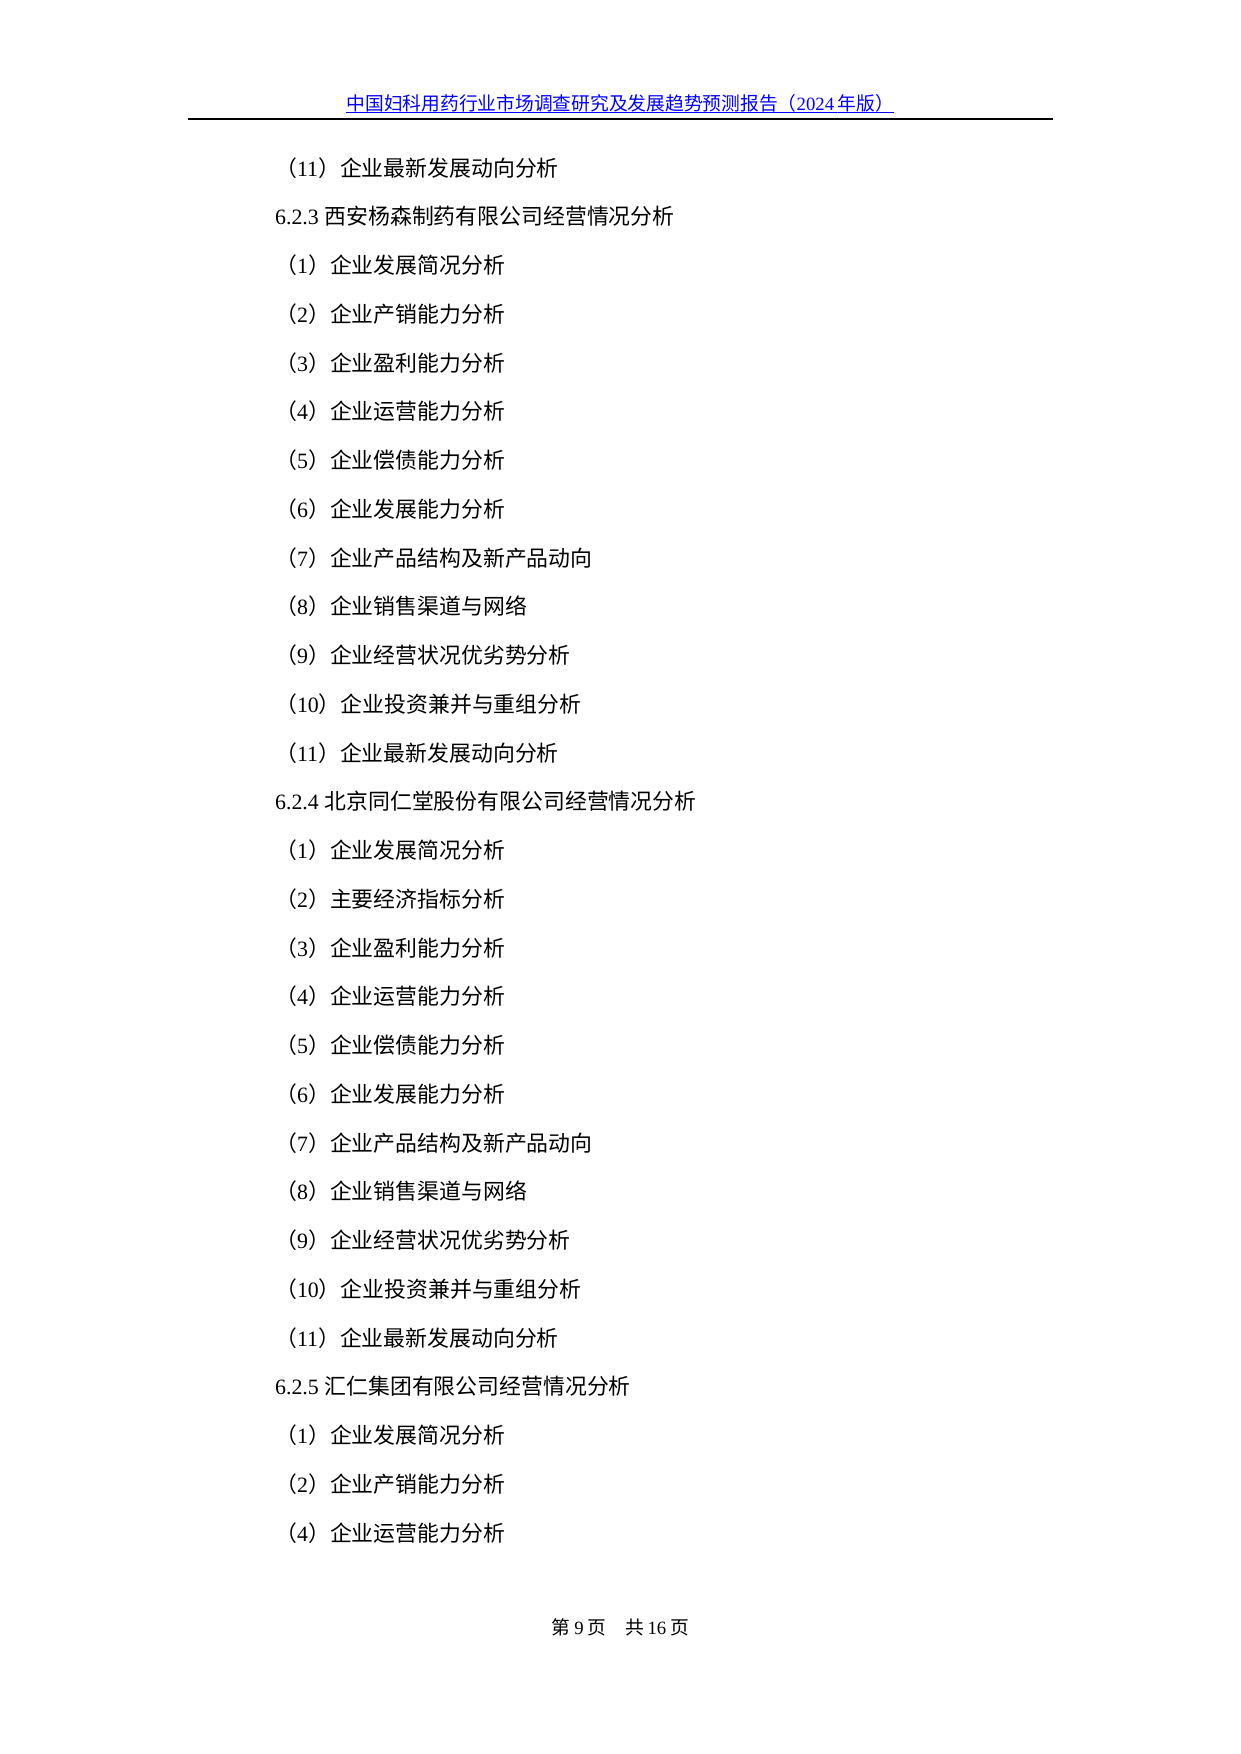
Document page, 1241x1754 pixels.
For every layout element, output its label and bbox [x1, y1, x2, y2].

text [187, 150, 1053, 1548]
